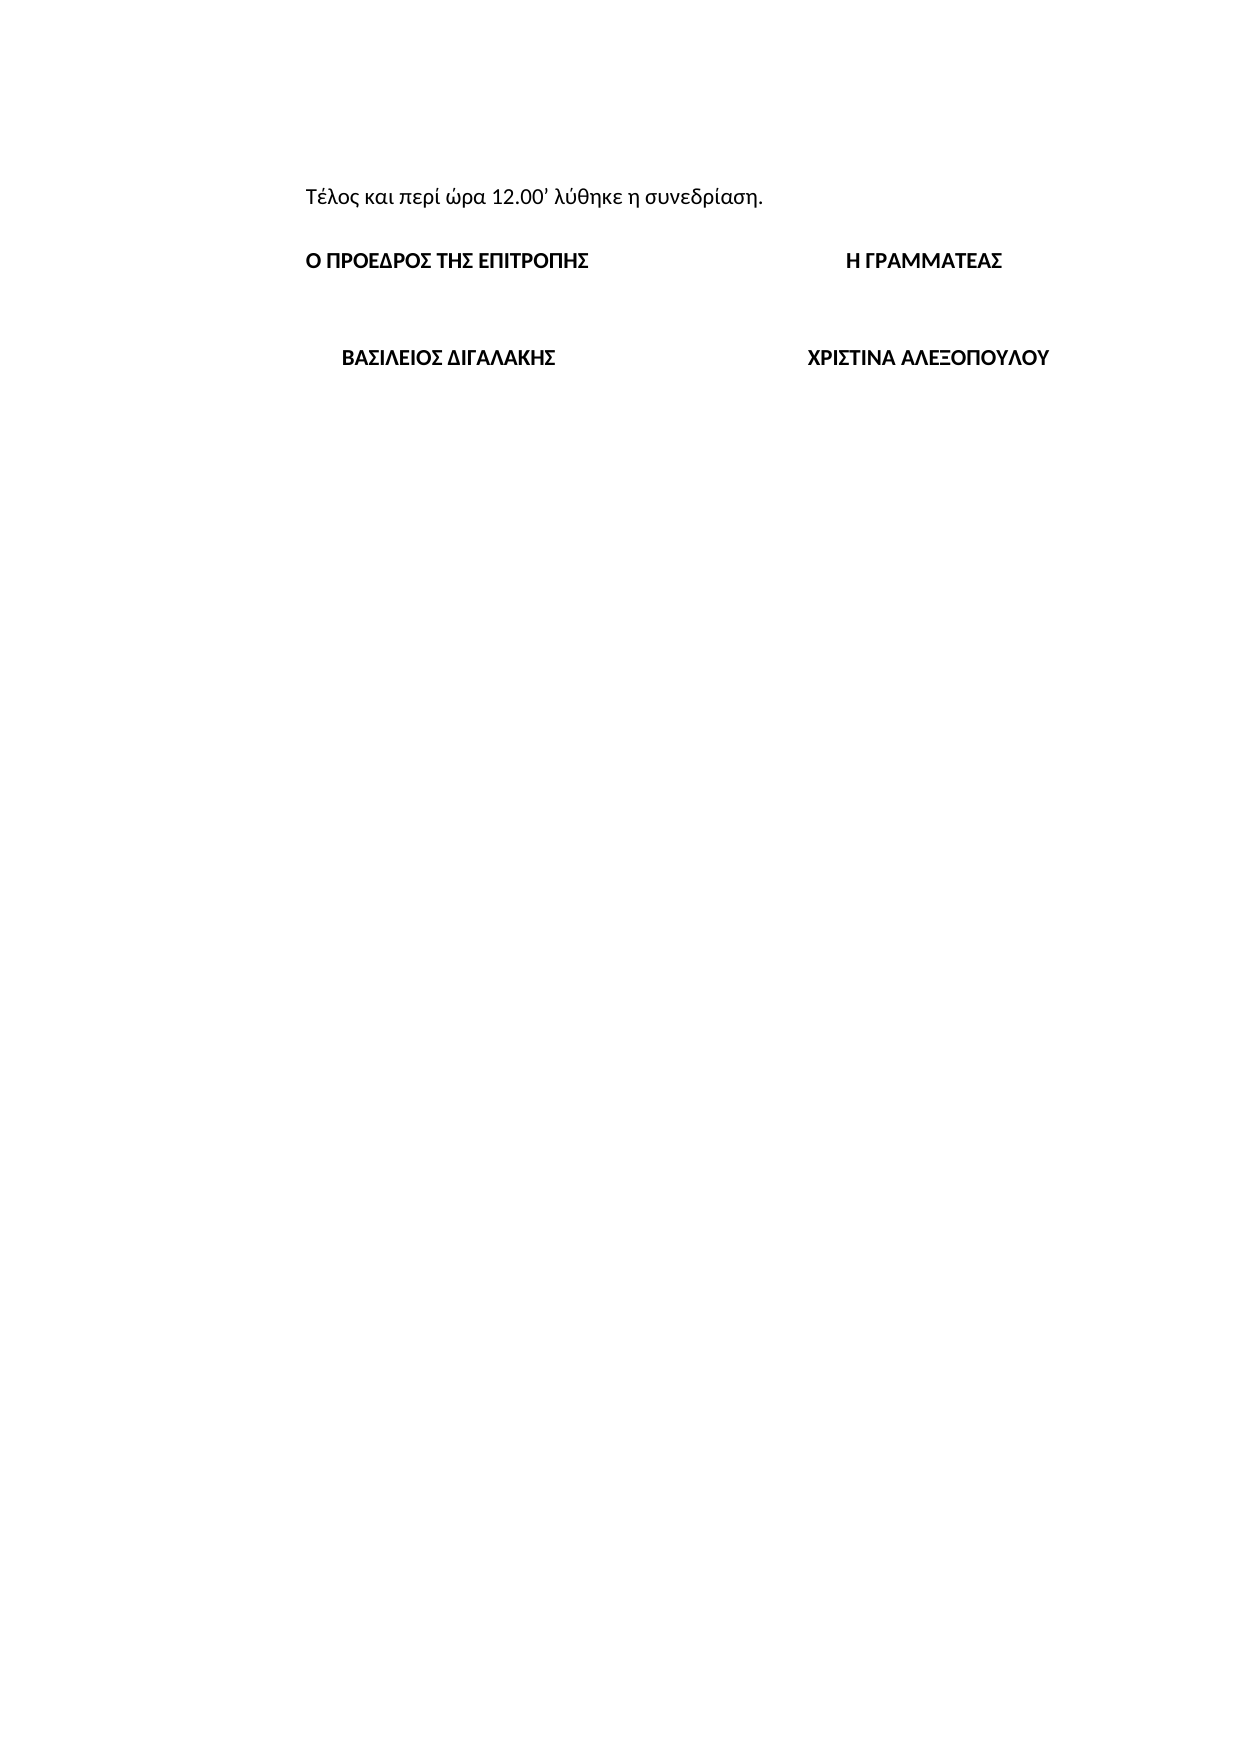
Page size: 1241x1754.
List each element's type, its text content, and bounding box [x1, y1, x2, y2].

text Ο ΠΡΟΕΔΡΟΣ ΤΗΣ ΕΠΙΤΡΟΠΗΣ Η ΓΡΑΜΜΑΤΕΑΣ [217, 247, 1053, 274]
text ΒΑΣΙΛΕΙΟΣ ΔΙΓΑΛΑΚΗΣ ΧΡΙΣΤΙΝΑ ΑΛΕΞΟΠΟΥΛΟΥ [217, 343, 1053, 371]
text Τέλος και περί ώρα 12.00’ λύθηκε η συνεδρίαση. [217, 182, 1053, 210]
